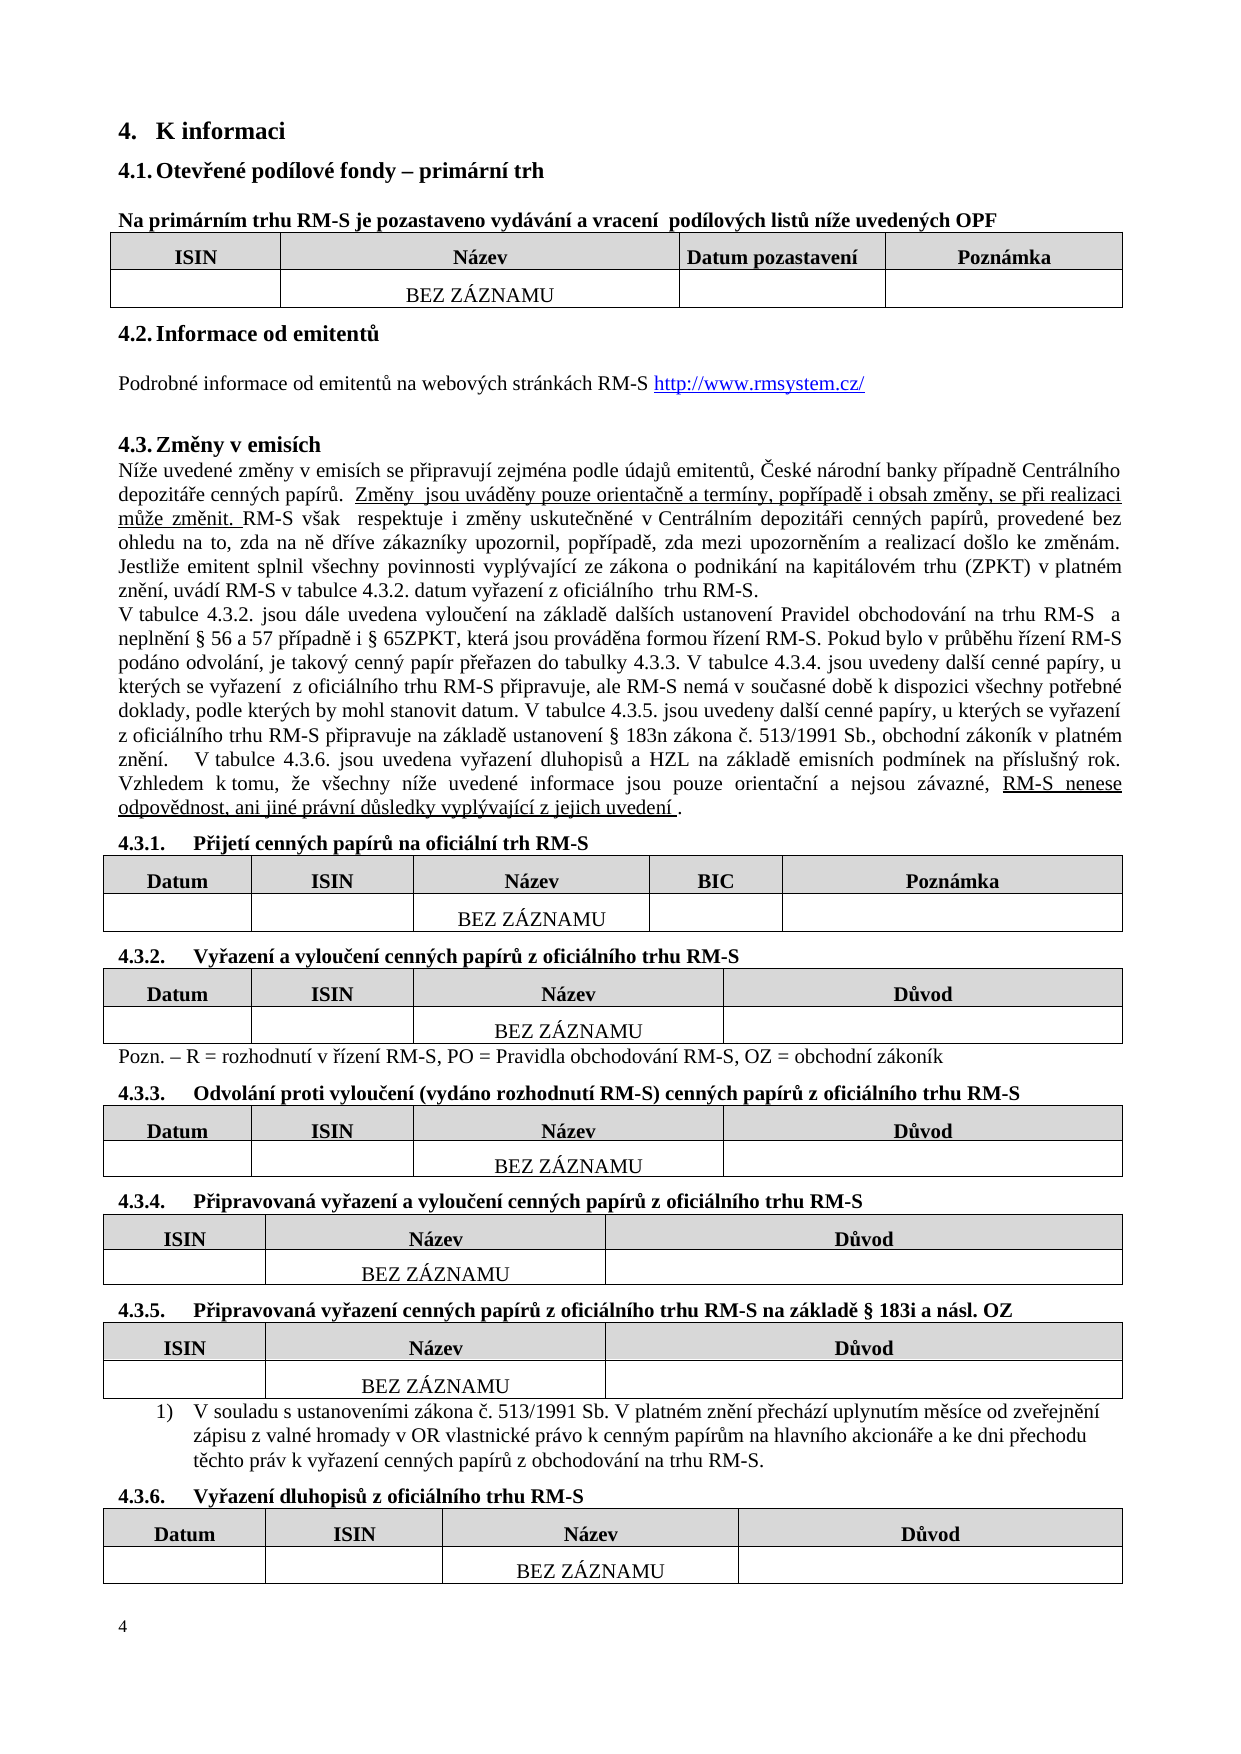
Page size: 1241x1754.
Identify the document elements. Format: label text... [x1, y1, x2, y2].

table_header ISIN [252, 856, 413, 893]
table_cell [104, 1250, 265, 1284]
table_header Název [414, 856, 649, 893]
table_header Důvod [724, 1106, 1122, 1140]
table_header Název [443, 1509, 738, 1546]
table_cell [266, 1547, 442, 1583]
table_cell [724, 1007, 1122, 1043]
table_header Důvod [739, 1509, 1122, 1546]
table_cell [104, 1361, 265, 1398]
table_cell [111, 270, 280, 307]
table_header Datum [104, 1509, 265, 1546]
subtitle Připravovaná vyřazení cenných papírů z oficiálního trhu RM-S na základě § 183i a násl. OZ [118, 1298, 1122, 1322]
subtitle Vyřazení dluhopisů z oficiálního trhu RM-S [118, 1484, 1122, 1508]
table_cell [886, 270, 1122, 307]
table_cell [252, 1007, 413, 1043]
table_header Název [266, 1215, 605, 1249]
table_header Datum [104, 856, 251, 893]
table_header Název [281, 233, 679, 269]
table_header ISIN [252, 1106, 413, 1140]
table_cell [680, 270, 885, 307]
table_header Datum [104, 1106, 251, 1140]
table_header Důvod [724, 969, 1122, 1006]
table_header Důvod [606, 1215, 1122, 1249]
table_header ISIN [252, 969, 413, 1006]
subtitle Vyřazení a vyloučení cenných papírů z oficiálního trhu RM-S [118, 944, 1122, 968]
table_header ISIN [266, 1509, 442, 1546]
table_header Název [414, 969, 723, 1006]
table_cell [606, 1361, 1122, 1398]
table_cell BEZ ZÁZNAMU [414, 894, 649, 931]
subtitle Změny v emisích [118, 431, 1122, 458]
text Podrobné informace od emitentů na webových stránkách RM-S http://www.rmsystem.cz/ [118, 371, 1122, 395]
table_cell [724, 1141, 1122, 1176]
table_cell [739, 1547, 1122, 1583]
table_cell BEZ ZÁZNAMU [414, 1007, 723, 1043]
subtitle Otevřené podílové fondy – primární trh [118, 157, 1122, 183]
subtitle Odvolání proti vyloučení (vydáno rozhodnutí RM-S) cenných papírů z oficiálního trhu RM-S [118, 1081, 1122, 1105]
subtitle Přijetí cenných papírů na oficiální trh RM-S [118, 831, 1122, 855]
table_cell [252, 1141, 413, 1176]
table_cell [104, 1141, 251, 1176]
table_header ISIN [104, 1323, 265, 1359]
table_cell [104, 894, 251, 931]
table_header Důvod [606, 1323, 1122, 1359]
text Níže uvedené změny v emisích se připravují zejména podle údajů emitentů, České národní banky případně Centrálního depozitáře cenných papírů. Změny jsou uváděny pouze orientačně a termíny, popřípadě i obsah změny, se při realizaci může změnit. RM-S však respektuje i změny uskutečněné v Centrálním depozitáři cenných papírů, provedené bez ohledu na to, zda na ně dříve zákazníky upozornil, popřípadě, zda mezi upozorněním a realizací došlo ke změnám. Jestliže emitent splnil všechny povinnosti vyplývající ze zákona o podnikání na kapitálovém trhu (ZPKT) v platném znění, uvádí RM-S v tabulce 4.3.2. datum vyřazení z oficiálního trhu RM-S. [118, 458, 1122, 602]
text Pozn. – R = rozhodnutí v řízení RM-S, PO = Pravidla obchodování RM-S, OZ = obchodní zákoník [118, 1044, 1122, 1068]
table_cell [104, 1007, 251, 1043]
table_header Datum pozastavení [680, 233, 885, 269]
table_cell BEZ ZÁZNAMU [414, 1141, 723, 1176]
table_cell [650, 894, 782, 931]
table_header ISIN [111, 233, 280, 269]
table_cell [783, 894, 1122, 931]
table_cell [104, 1547, 265, 1583]
subtitle Informace od emitentů [118, 320, 1122, 347]
table_header Název [414, 1106, 723, 1140]
table_header ISIN [104, 1215, 265, 1249]
table_cell [252, 894, 413, 931]
table_cell BEZ ZÁZNAMU [266, 1361, 605, 1398]
table_cell BEZ ZÁZNAMU [443, 1547, 738, 1583]
subtitle Připravovaná vyřazení a vyloučení cenných papírů z oficiálního trhu RM-S [118, 1189, 1122, 1213]
table_header Název [266, 1323, 605, 1359]
text V tabulce 4.3.2. jsou dále uvedena vyloučení na základě dalších ustanovení Pravidel obchodování na trhu RM-S a neplnění § 56 a 57 případně i § 65ZPKT, která jsou prováděna formou řízení RM-S. Pokud bylo v průběhu řízení RM-S podáno odvolání, je takový cenný papír přeřazen do tabulky 4.3.3. V tabulce 4.3.4. jsou uvedeny další cenné papíry, u kterých se vyřazení z oficiálního trhu RM-S připravuje, ale RM-S nemá v současné době k dispozici všechny potřebné doklady, podle kterých by mohl stanovit datum. V tabulce 4.3.5. jsou uvedeny další cenné papíry, u kterých se vyřazení z oficiálního trhu RM-S připravuje na základě ustanovení § 183n zákona č. 513/1991 Sb., obchodní zákoník v platném znění. V tabulce 4.3.6. jsou uvedena vyřazení dluhopisů a HZL na základě emisních podmínek na příslušný rok. Vzhledem k tomu, že všechny níže uvedené informace jsou pouze orientační a nejsou závazné, RM-S nenese odpovědnost, ani jiné právní důsledky vyplývající z jejich uvedení . [118, 602, 1122, 819]
table_cell [606, 1250, 1122, 1284]
subtitle K informaci [118, 116, 1122, 145]
table_header Poznámka [783, 856, 1122, 893]
table_header Poznámka [886, 233, 1122, 269]
table_cell BEZ ZÁZNAMU [266, 1250, 605, 1284]
list V souladu s ustanoveními zákona č. 513/1991 Sb. V platném znění přechází uplynutím měsíce od zveřejnění zápisu z valné hromady v OR vlastnické právo k cenným papírům na hlavního akcionáře a ke dni přechodu těchto práv k vyřazení cenných papírů z obchodování na trhu RM-S. [156, 1399, 1122, 1472]
table_header BIC [650, 856, 782, 893]
table_header Datum [104, 969, 251, 1006]
text Na primárním trhu RM-S je pozastaveno vydávání a vracení podílových listů níže uvedených OPF [118, 208, 1122, 232]
table_cell BEZ ZÁZNAMU [281, 270, 679, 307]
